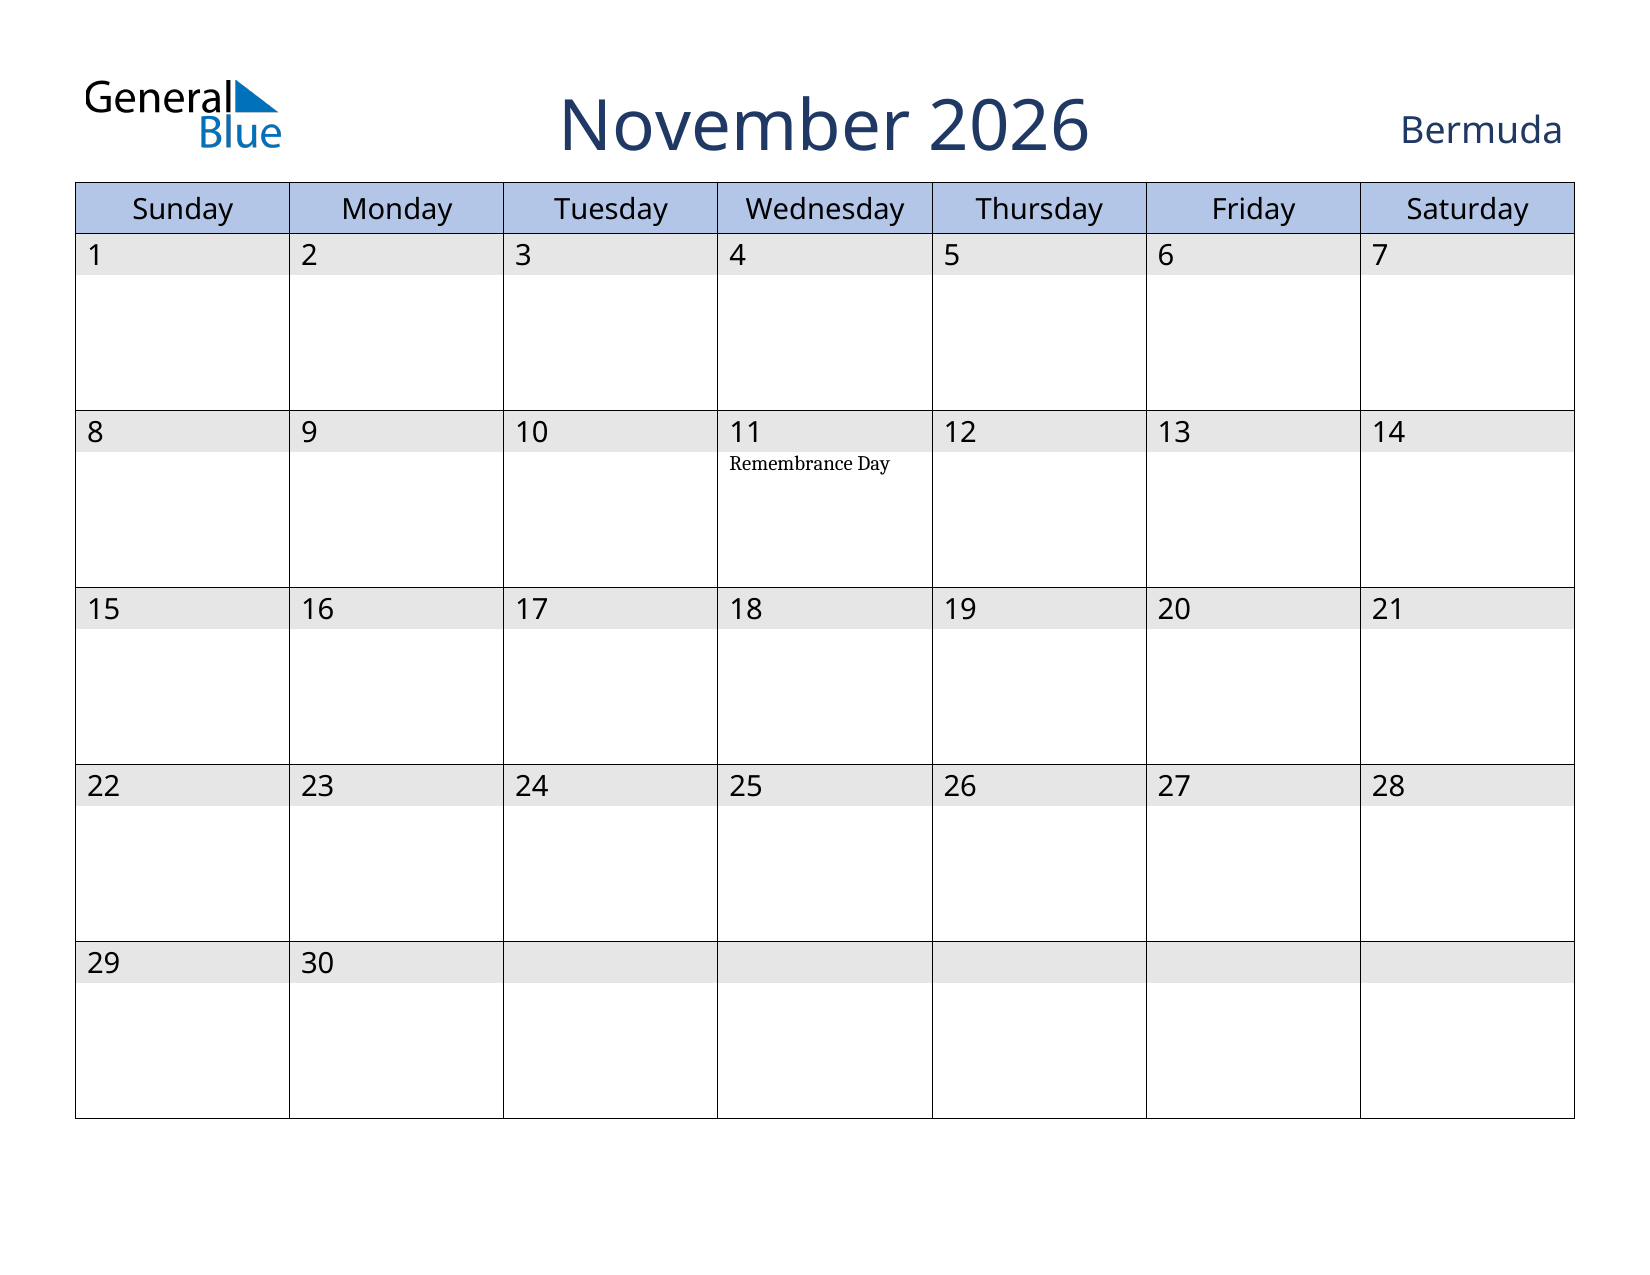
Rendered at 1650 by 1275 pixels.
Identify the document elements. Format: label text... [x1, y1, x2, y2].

table_cell [76, 983, 289, 1118]
table_cell Remembrance Day [718, 452, 932, 587]
table_cell 12 [933, 411, 1146, 452]
table_cell [1147, 983, 1360, 1118]
table_cell [933, 806, 1146, 941]
table_cell [1147, 275, 1360, 410]
table_cell [504, 983, 717, 1118]
table_cell 4 [718, 234, 932, 275]
table_cell 2 [290, 234, 503, 275]
table_cell [933, 275, 1146, 410]
table_cell 23 [290, 765, 503, 806]
table_cell Friday [1147, 183, 1360, 233]
table_cell [933, 942, 1146, 983]
table_cell 28 [1361, 765, 1574, 806]
table_cell [1361, 806, 1574, 941]
table_cell [76, 452, 289, 587]
table_cell [718, 629, 932, 764]
table_cell 9 [290, 411, 503, 452]
table_header Bermuda [1146, 75, 1574, 182]
table_cell [718, 942, 932, 983]
table_cell [290, 452, 503, 587]
table_cell Wednesday [718, 183, 932, 233]
table_cell 19 [933, 588, 1146, 629]
table_cell Saturday [1361, 183, 1574, 233]
table_cell 15 [76, 588, 289, 629]
table_cell 16 [290, 588, 503, 629]
table_cell [290, 806, 503, 941]
table_cell [76, 806, 289, 941]
table_cell 25 [718, 765, 932, 806]
table_cell [504, 629, 717, 764]
table_cell 6 [1147, 234, 1360, 275]
table_cell [1361, 983, 1574, 1118]
table_cell 21 [1361, 588, 1574, 629]
table_cell [290, 983, 503, 1118]
table_cell Tuesday [504, 183, 717, 233]
table_cell 20 [1147, 588, 1360, 629]
table_cell [718, 806, 932, 941]
table_cell [1361, 942, 1574, 983]
picture [86, 80, 281, 148]
table_cell [504, 942, 717, 983]
table_cell [1147, 629, 1360, 764]
table_cell 5 [933, 234, 1146, 275]
table_cell [933, 452, 1146, 587]
table_cell 24 [504, 765, 717, 806]
table_cell [1147, 942, 1360, 983]
table_header [76, 75, 503, 182]
table_cell 13 [1147, 411, 1360, 452]
table_cell [933, 629, 1146, 764]
table_cell Sunday [76, 183, 289, 233]
table_cell 17 [504, 588, 717, 629]
table_cell [76, 275, 289, 410]
table_cell [1361, 452, 1574, 587]
table_cell 27 [1147, 765, 1360, 806]
table_cell Monday [290, 183, 503, 233]
table_cell Thursday [933, 183, 1146, 233]
table_cell [1147, 806, 1360, 941]
table_cell [290, 629, 503, 764]
table_cell [290, 275, 503, 410]
table_cell [76, 629, 289, 764]
table_cell [933, 983, 1146, 1118]
table_cell 11 [718, 411, 932, 452]
table_cell 14 [1361, 411, 1574, 452]
table_cell 29 [76, 942, 289, 983]
table_cell [1361, 275, 1574, 410]
table_cell 10 [504, 411, 717, 452]
table_cell 8 [76, 411, 289, 452]
table_cell [1361, 629, 1574, 764]
table_cell [504, 452, 717, 587]
table_cell [504, 275, 717, 410]
table_cell 1 [76, 234, 289, 275]
table_cell 18 [718, 588, 932, 629]
table_cell [718, 983, 932, 1118]
table_cell 7 [1361, 234, 1574, 275]
table_cell 26 [933, 765, 1146, 806]
table_cell 22 [76, 765, 289, 806]
table_cell [504, 806, 717, 941]
table_cell 3 [504, 234, 717, 275]
table_cell [718, 275, 932, 410]
table_cell [1147, 452, 1360, 587]
table_header November 2026 [504, 75, 1146, 182]
table_cell 30 [290, 942, 503, 983]
